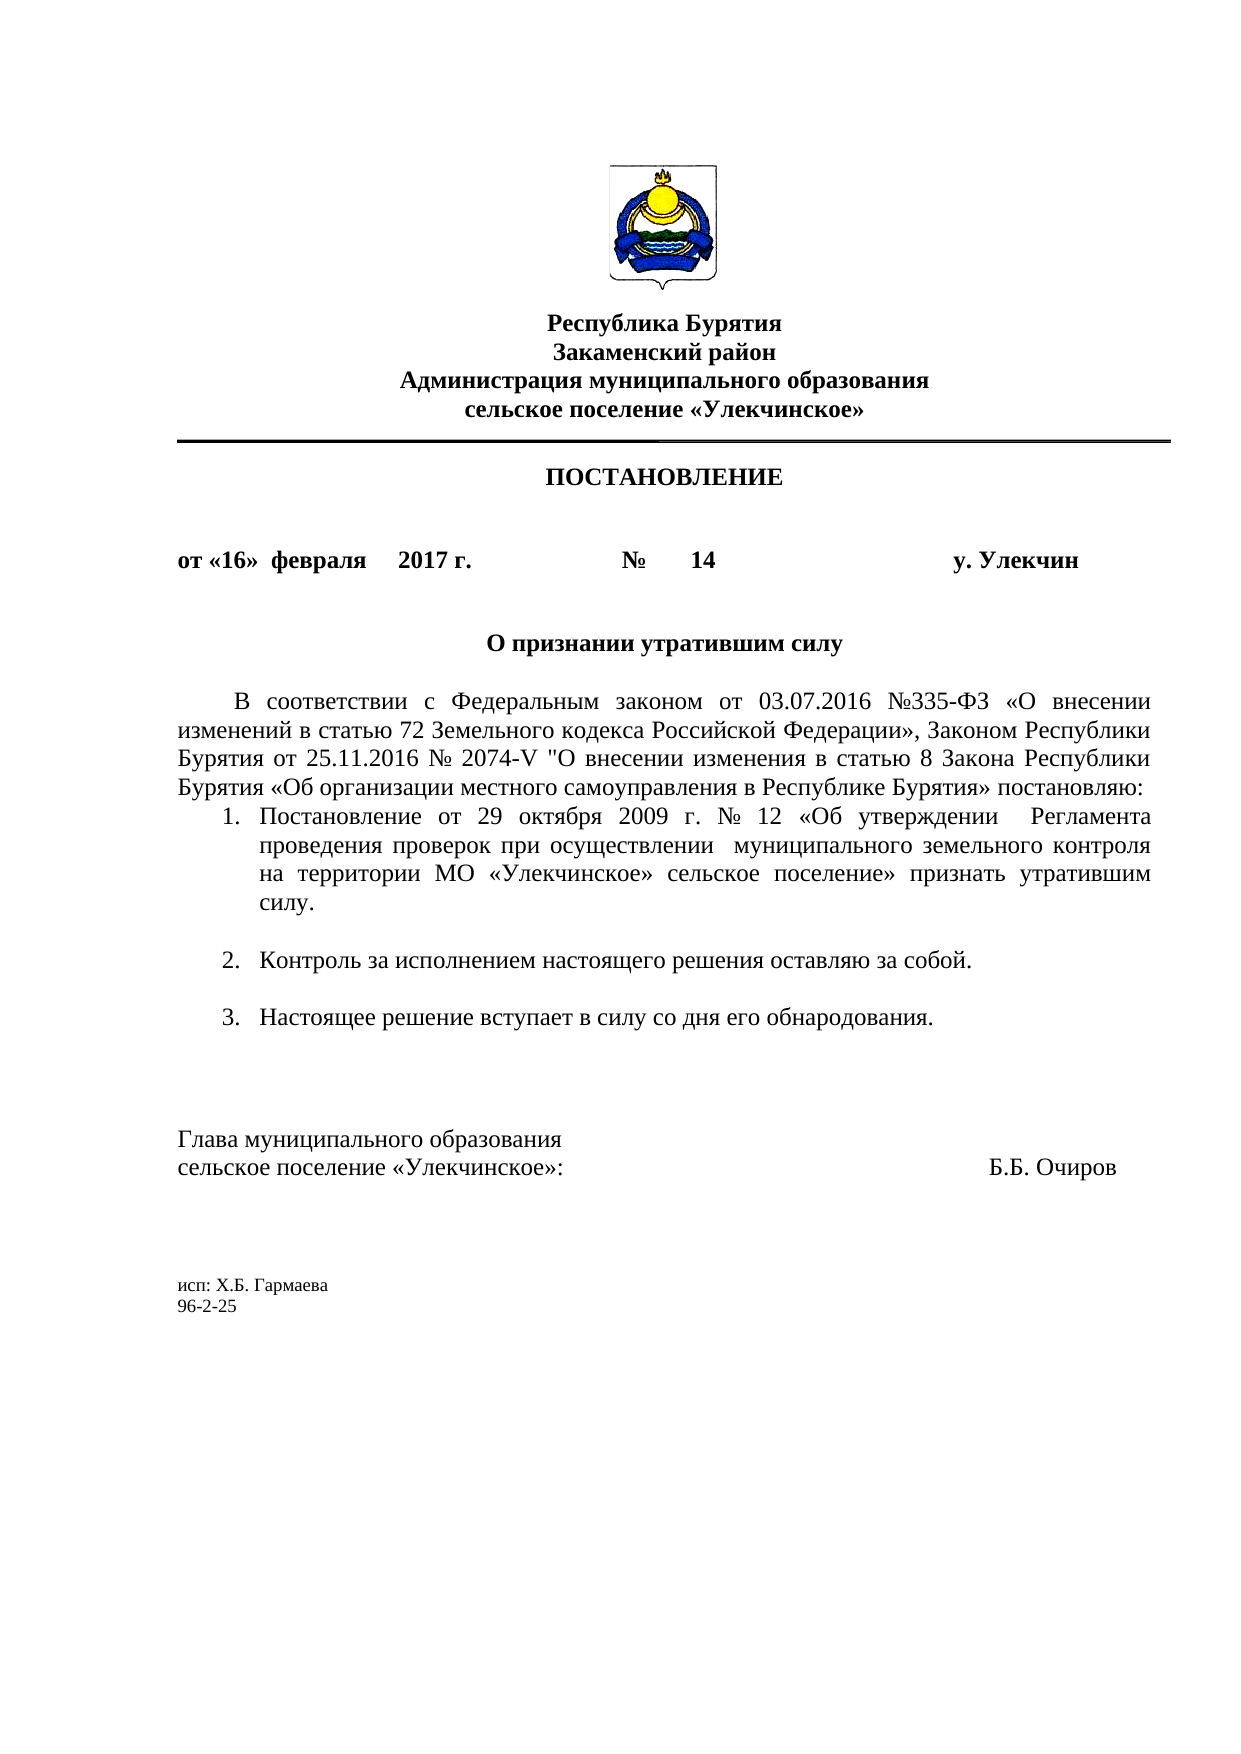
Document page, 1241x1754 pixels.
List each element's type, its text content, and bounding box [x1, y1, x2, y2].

text от «16» февраля 2017 г. № 14 у. Улекчин [177, 545, 1152, 574]
subtitle Республика Бурятия [177, 308, 1152, 337]
text Закаменский район [177, 337, 1152, 365]
text ПОСТАНОВЛЕНИЕ [177, 462, 1152, 491]
text сельское поселение «Улекчинское»: Б.Б. Очиров [177, 1152, 1152, 1181]
subtitle Постановление от 29 октября 2009 г. № 12 «Об утверждении Регламента проведения проверок при осуществлении муниципального земельного контроля на территории МО «Улекчинское» сельское поселение» признать утратившим силу. [222, 801, 1152, 916]
text Глава муниципального образования [177, 1124, 1152, 1152]
subtitle Администрация муниципального образования [177, 365, 1152, 394]
subtitle Контроль за исполнением настоящего решения оставляю за собой. [222, 945, 1152, 973]
text 96-2-25 [177, 1295, 1152, 1317]
subtitle В соответствии с Федеральным законом от 03.07.2016 №335-ФЗ «О внесении изменений в статью 72 Земельного кодекса Российской Федерации», Законом Республики Бурятия от 25.11.2016 № 2074-V "О внесении изменения в статью 8 Закона Республики Бурятия «Об организации местного самоуправления в Республике Бурятия» постановляю: [177, 686, 1152, 801]
subtitle Настоящее решение вступает в силу со дня его обнародования. [222, 1002, 1152, 1031]
text исп: Х.Б. Гармаева [177, 1274, 1152, 1295]
subtitle О признании утратившим силу [177, 628, 1152, 657]
subtitle сельское поселение «Улекчинское» [177, 394, 1152, 423]
